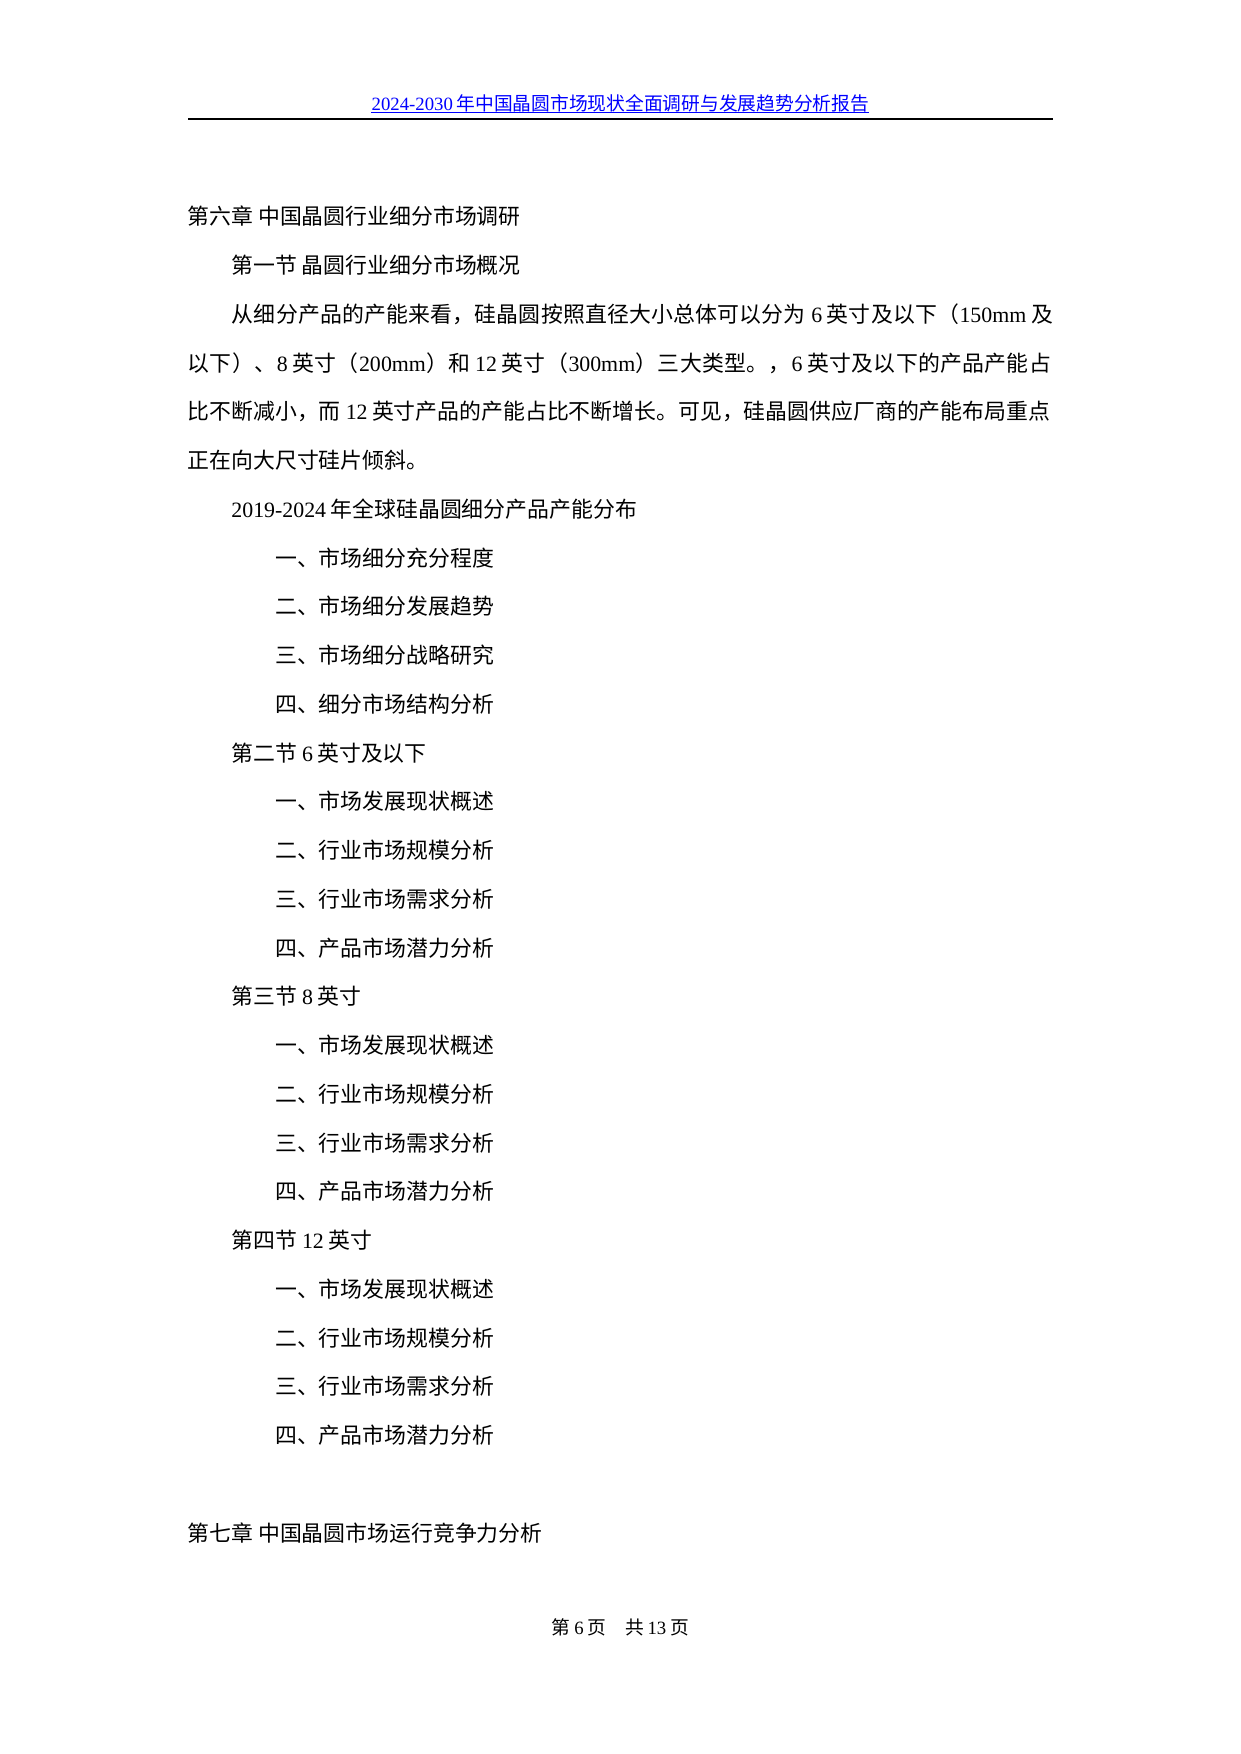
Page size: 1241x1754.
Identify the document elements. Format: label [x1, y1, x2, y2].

text [187, 150, 1053, 1548]
